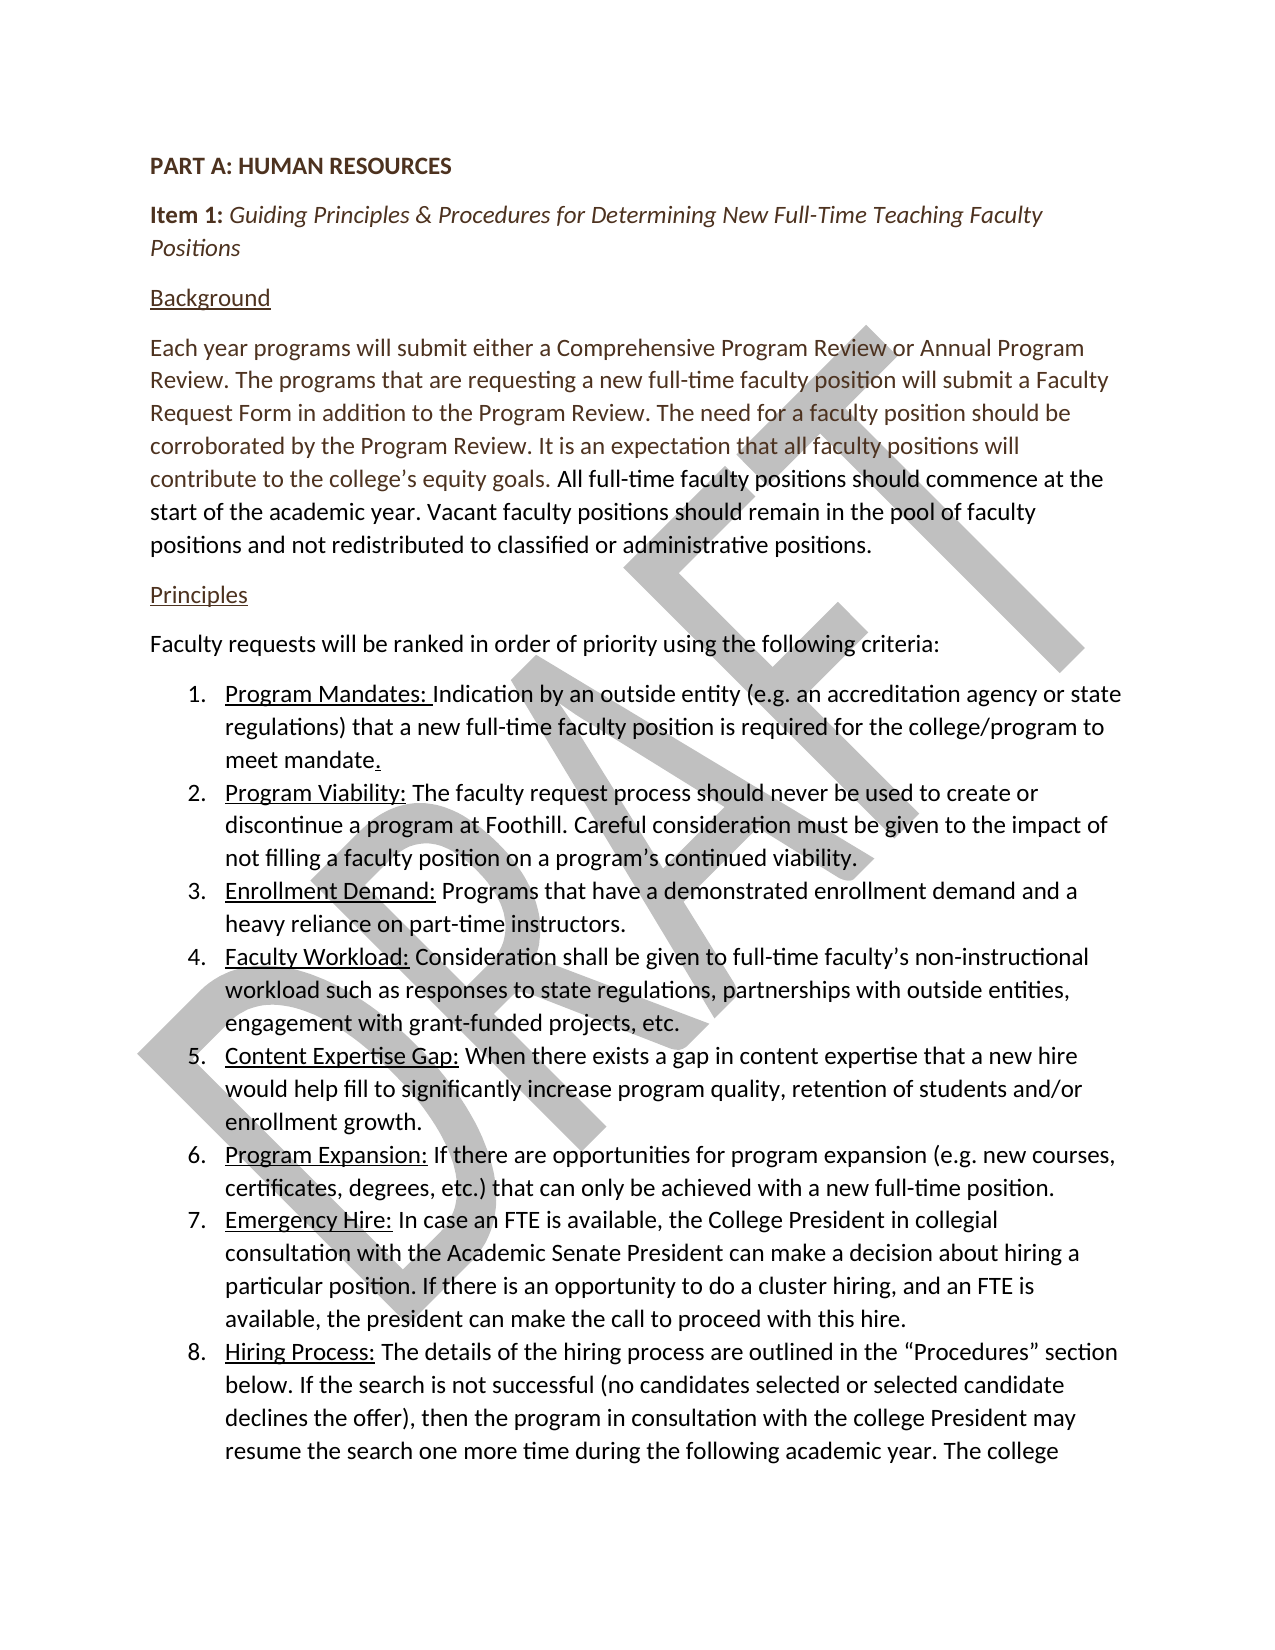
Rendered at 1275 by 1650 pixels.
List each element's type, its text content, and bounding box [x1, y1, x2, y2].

list Emergency Hire: In case an FTE is available, the College President in collegial consultation with the Academic Senate President can make a decision about hiring a particular position. If there is an opportunity to do a cluster hiring, and an FTE is available, the president can make the call to proceed with this hire. [187, 1204, 1125, 1334]
list Content Expertise Gap: When there exists a gap in content expertise that a new hire would help fill to significantly increase program quality, retention of students and/or enrollment growth. [187, 1040, 1125, 1136]
text Faculty requests will be ranked in order of priority using the following criteria: [150, 628, 1125, 659]
list Program Expansion: If there are opportunities for program expansion (e.g. new courses, certificates, degrees, etc.) that can only be achieved with a new full-time position. [187, 1139, 1125, 1202]
text PART A: HUMAN RESOURCES [150, 150, 1125, 181]
list Enrollment Demand: Programs that have a demonstrated enrollment demand and a heavy reliance on part-time instructors. [187, 875, 1125, 939]
list Program Mandates: Indication by an outside entity (e.g. an accreditation agency or state regulations) that a new full-time faculty position is required for the college/program to meet mandate. [187, 678, 1125, 774]
text Background [150, 282, 1125, 313]
text Item 1: Guiding Principles & Procedures for Determining New Full-Time Teaching Faculty Positions [150, 199, 1125, 263]
list Faculty Workload: Consideration shall be given to full-time faculty’s non-instructional workload such as responses to state regulations, partnerships with outside entities, engagement with grant-funded projects, etc. [187, 941, 1125, 1038]
text Principles [150, 579, 1125, 609]
list Program Viability: The faculty request process should never be used to create or discontinue a program at Foothill. Careful consideration must be given to the impact of not filling a faculty position on a program’s continued viability. [187, 777, 1125, 873]
text Each year programs will submit either a Comprehensive Program Review or Annual Program Review. The programs that are requesting a new full-time faculty position will submit a Faculty Request Form in addition to the Program Review. The need for a faculty position should be corroborated by the Program Review. It is an expectation that all faculty positions will contribute to the college’s equity goals. All full-time faculty positions should commence at the start of the academic year. Vacant faculty positions should remain in the pool of faculty positions and not redistributed to classified or administrative positions. [150, 332, 1125, 560]
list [187, 1336, 1125, 1466]
